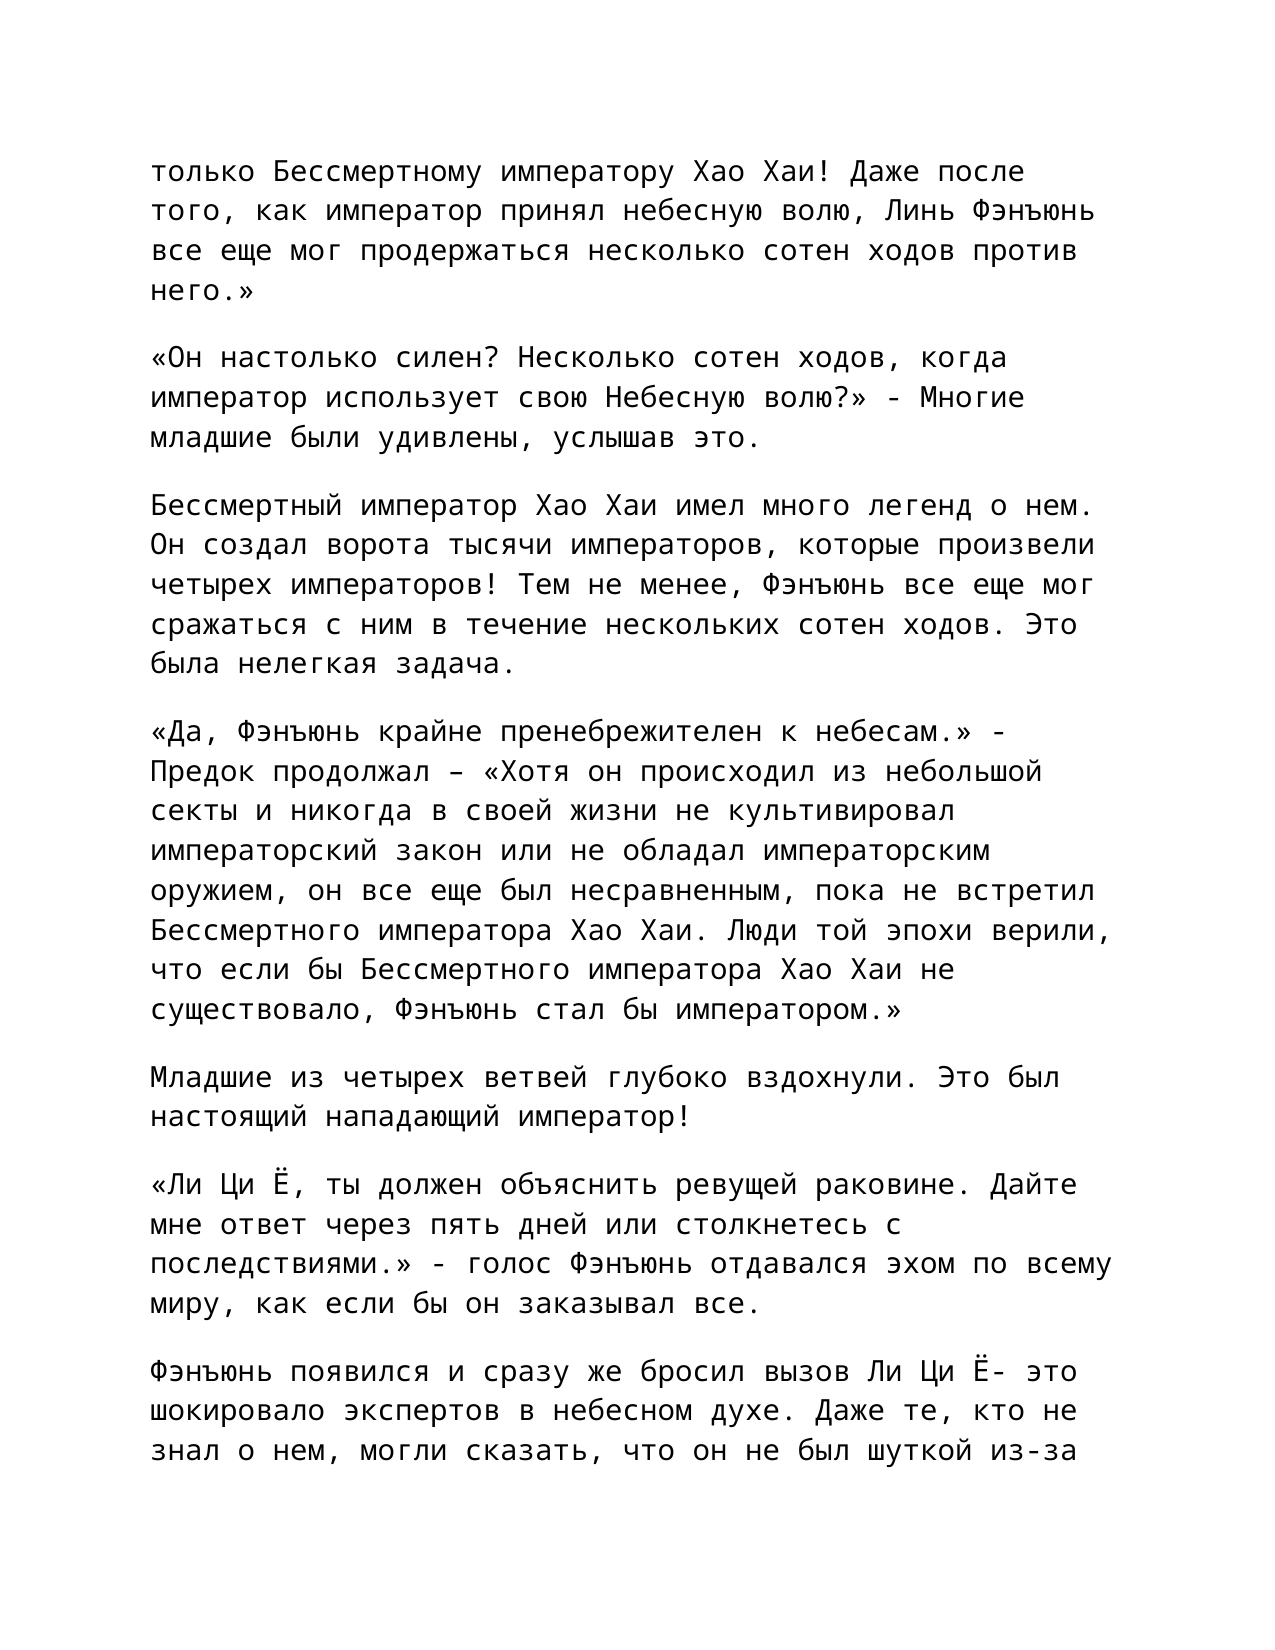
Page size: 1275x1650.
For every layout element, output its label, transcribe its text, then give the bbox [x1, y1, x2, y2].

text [150, 1350, 1125, 1469]
text «Он настолько силен? Несколько сотен ходов, когда император использует свою Небесную волю?» - Многие младшие были удивлены, услышав это. [150, 337, 1125, 456]
text Бессмертный император Хао Хаи имел много легенд о нем. Он создал ворота тысячи императоров, которые произвели четырех императоров! Тем не менее, Фэнъюнь все еще мог сражаться с ним в течение нескольких сотен ходов. Это была нелегкая задача. [150, 484, 1125, 682]
text «Да, Фэнъюнь крайне пренебрежителен к небесам.» - Предок продолжал – «Хотя он происходил из небольшой секты и никогда в своей жизни не культивировал императорский закон или не обладал императорским оружием, он все еще был несравненным, пока не встретил Бессмертного императора Хао Хаи. Люди той эпохи верили, что если бы Бессмертного императора Хао Хаи не существовало, Фэнъюнь стал бы императором.» [150, 710, 1125, 1028]
text «Ли Ци Ё, ты должен объяснить ревущей раковине. Дайте мне ответ через пять дней или столкнетесь с последствиями.» - голос Фэнъюнь отдавался эхом по всему миру, как если бы он заказывал все. [150, 1163, 1125, 1322]
text Младшие из четырех ветвей глубоко вздохнули. Это был настоящий нападающий император! [150, 1056, 1125, 1135]
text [150, 150, 1125, 309]
